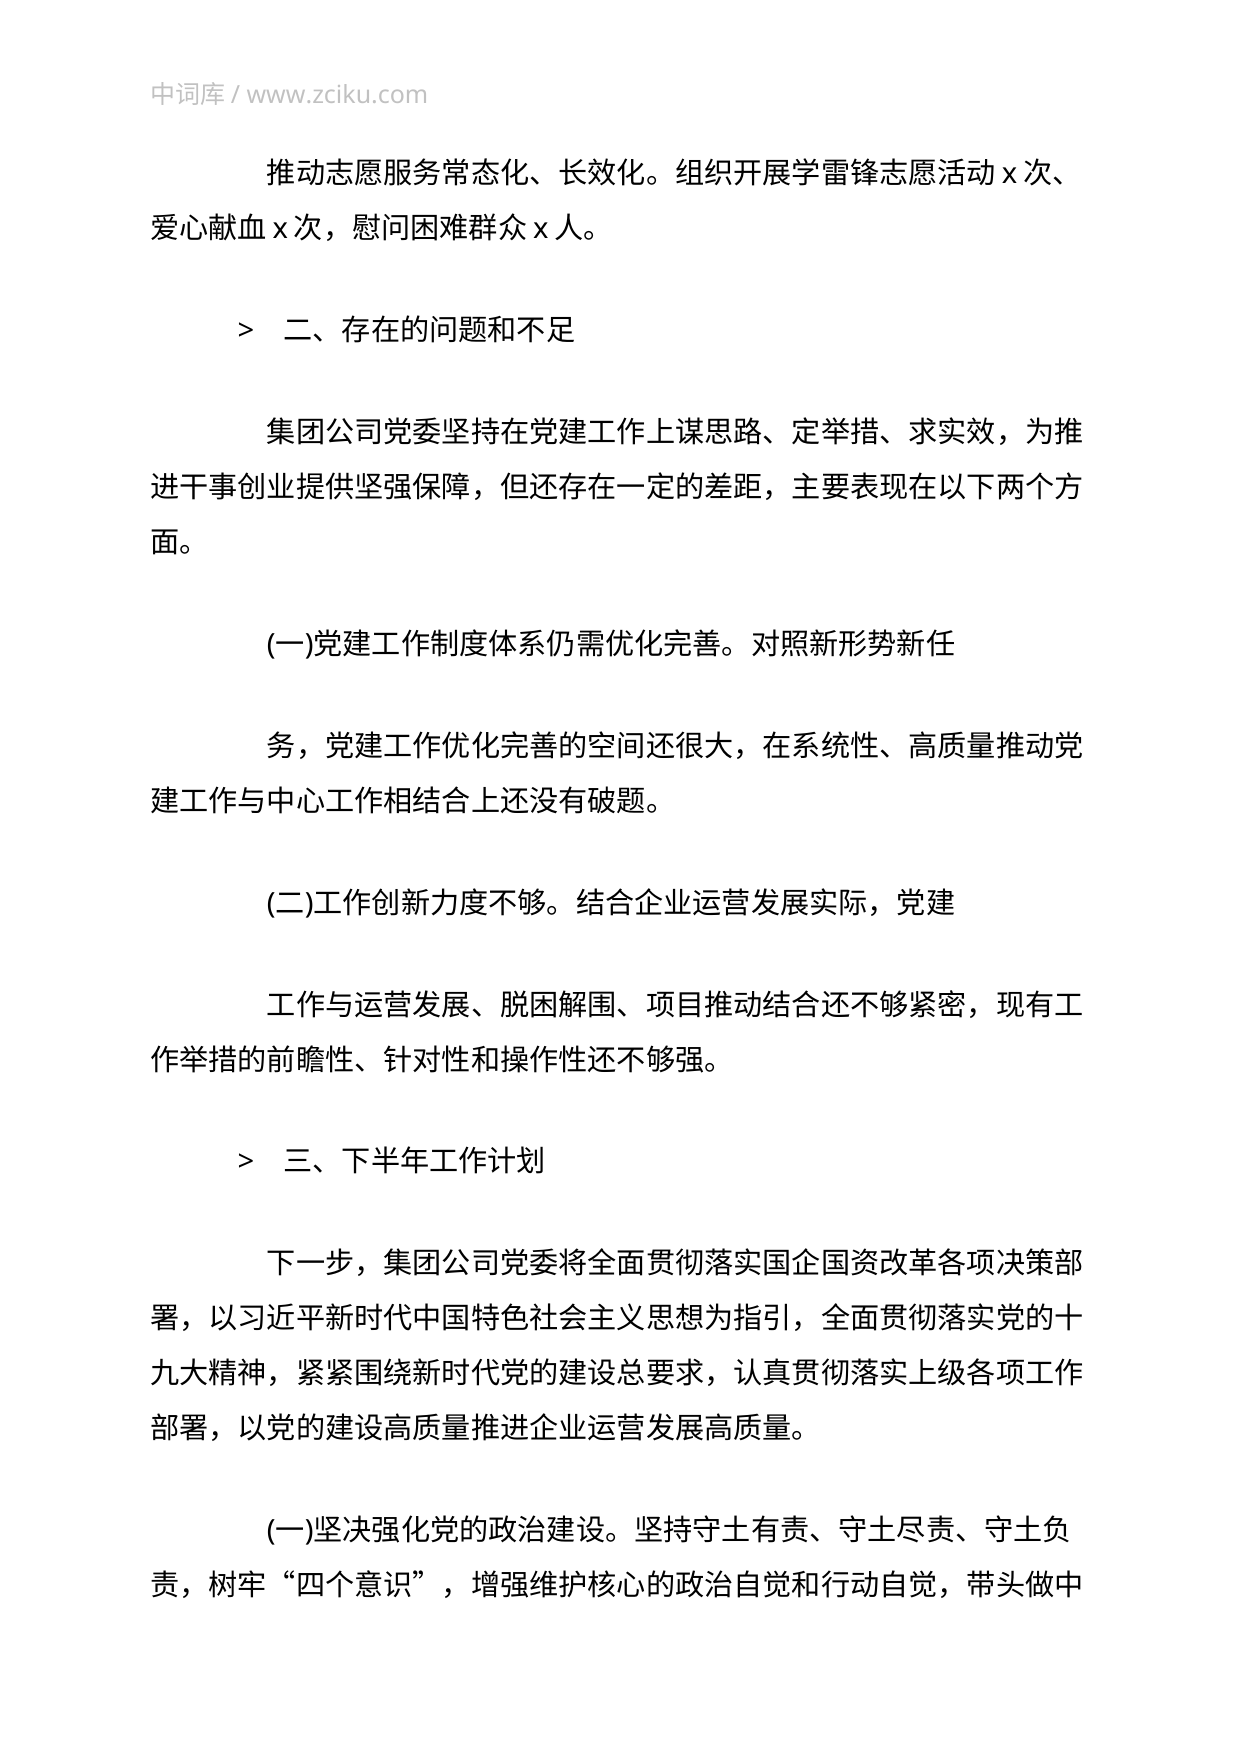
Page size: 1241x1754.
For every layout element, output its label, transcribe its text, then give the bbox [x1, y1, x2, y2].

text 推动志愿服务常态化、长效化。组织开展学雷锋志愿活动x次、爱心献血x次，慰问困难群众x人。 [150, 150, 1090, 247]
text 集团公司党委坚持在党建工作上谋思路、定举措、求实效，为推进干事创业提供坚强保障，但还存在一定的差距，主要表现在以下两个方面。 [150, 409, 1090, 561]
text 下一步，集团公司党委将全面贯彻落实国企国资改革各项决策部署，以习近平新时代中国特色社会主义思想为指引，全面贯彻落实党的十九大精神，紧紧围绕新时代党的建设总要求，认真贯彻落实上级各项工作部署，以党的建设高质量推进企业运营发展高质量。 [150, 1240, 1090, 1447]
text > 二、存在的问题和不足 [150, 307, 1090, 349]
text (二)工作创新力度不够。结合企业运营发展实际，党建 [150, 879, 1090, 922]
text 工作与运营发展、脱困解围、项目推动结合还不够紧密，现有工作举措的前瞻性、针对性和操作性还不够强。 [150, 981, 1090, 1078]
text > 三、下半年工作计划 [150, 1138, 1090, 1180]
text 务，党建工作优化完善的空间还很大，在系统性、高质量推动党建工作与中心工作相结合上还没有破题。 [150, 722, 1090, 820]
text (一)党建工作制度体系仍需优化完善。对照新形势新任 [150, 621, 1090, 663]
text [150, 1506, 1090, 1603]
